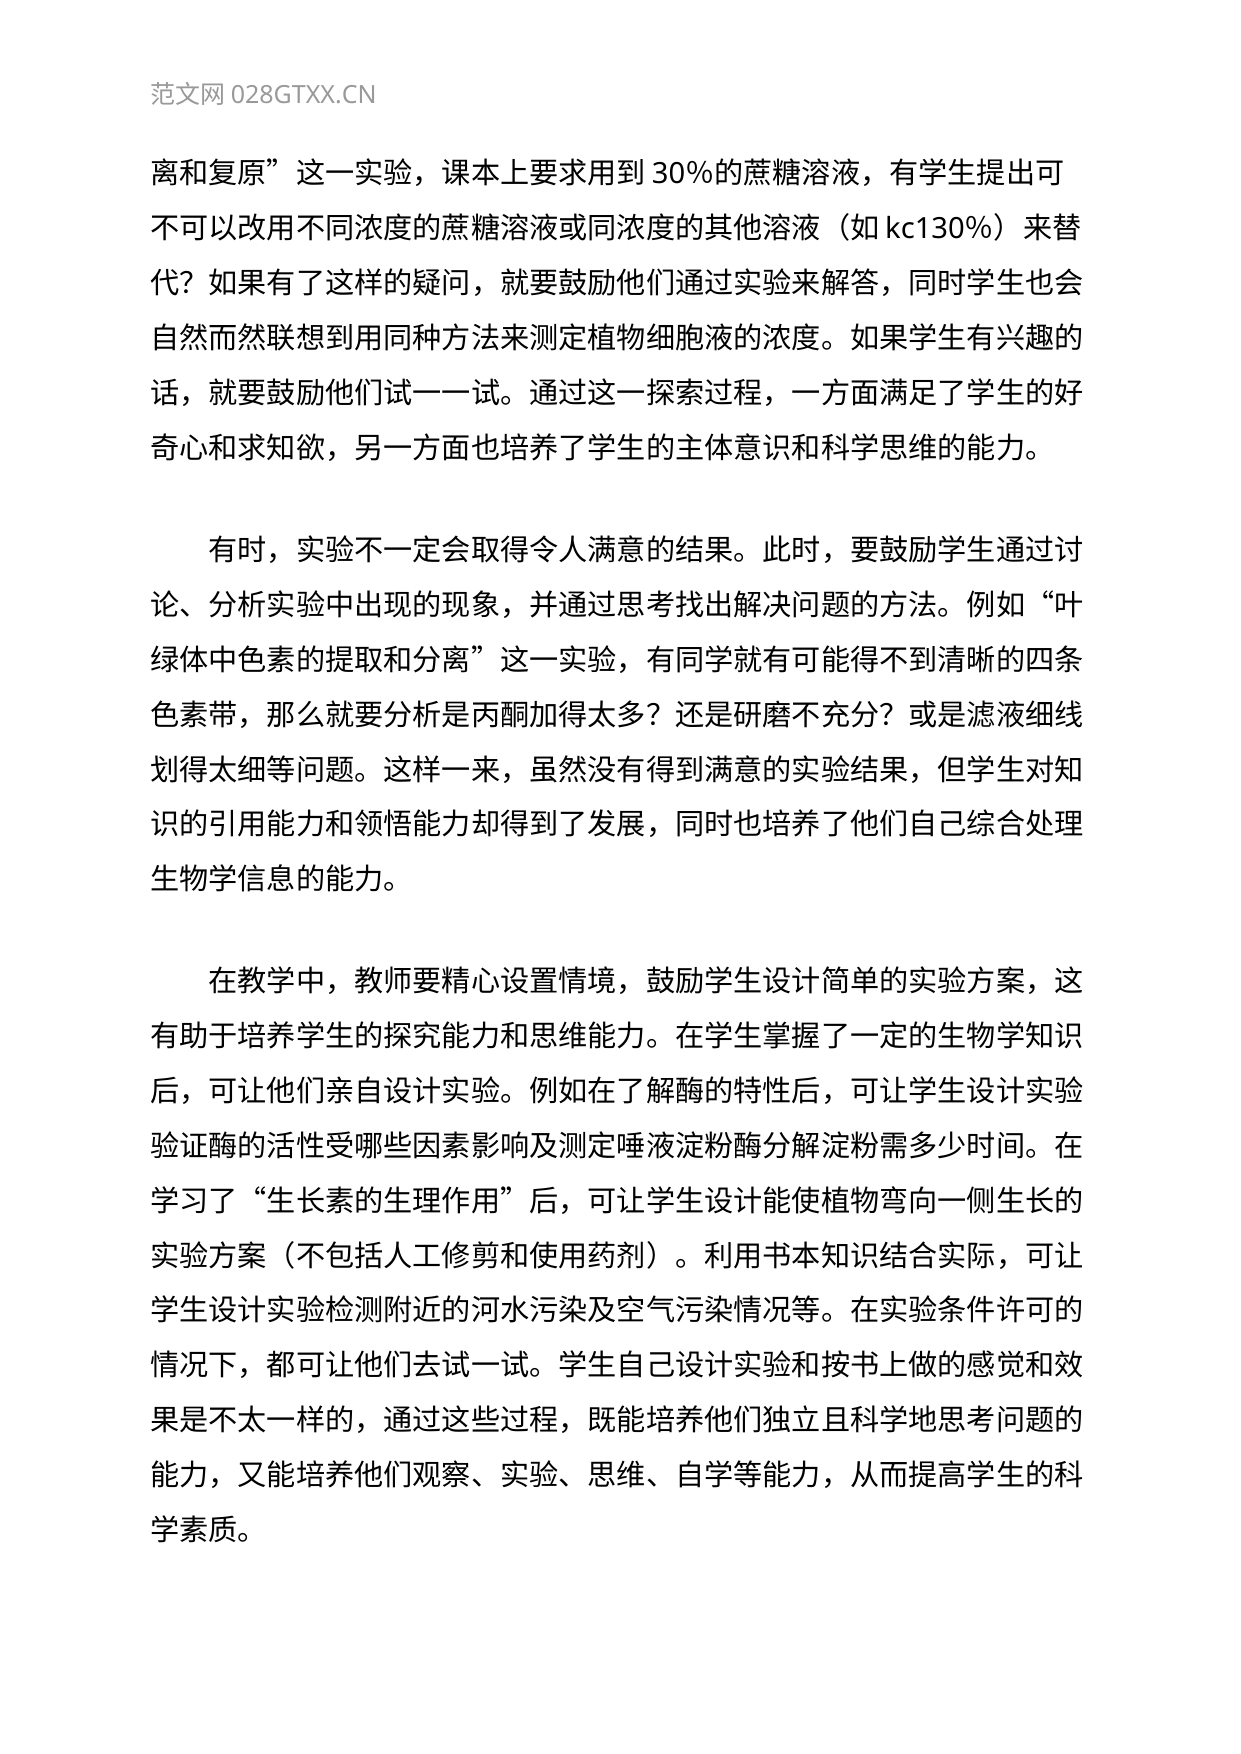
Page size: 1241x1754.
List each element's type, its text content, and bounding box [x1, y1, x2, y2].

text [150, 150, 1090, 467]
text 在教学中，教师要精心设置情境，鼓励学生设计简单的实验方案，这有助于培养学生的探究能力和思维能力。在学生掌握了一定的生物学知识后，可让他们亲自设计实验。例如在了解酶的特性后，可让学生设计实验验证酶的活性受哪些因素影响及测定唾液淀粉酶分解淀粉需多少时间。在学习了“生长素的生理作用”后，可让学生设计能使植物弯向一侧生长的实验方案（不包括人工修剪和使用药剂）。利用书本知识结合实际，可让学生设计实验检测附近的河水污染及空气污染情况等。在实验条件许可的情况下，都可让他们去试一试。学生自己设计实验和按书上做的感觉和效果是不太一样的，通过这些过程，既能培养他们独立且科学地思考问题的能力，又能培养他们观察、实验、思维、自学等能力，从而提高学生的科学素质。 [150, 958, 1090, 1549]
text 有时，实验不一定会取得令人满意的结果。此时，要鼓励学生通过讨论、分析实验中出现的现象，并通过思考找出解决问题的方法。例如“叶绿体中色素的提取和分离”这一实验，有同学就有可能得不到清晰的四条色素带，那么就要分析是丙酮加得太多？还是研磨不充分？或是滤液细线划得太细等问题。这样一来，虽然没有得到满意的实验结果，但学生对知识的引用能力和领悟能力却得到了发展，同时也培养了他们自己综合处理生物学信息的能力。 [150, 526, 1090, 898]
